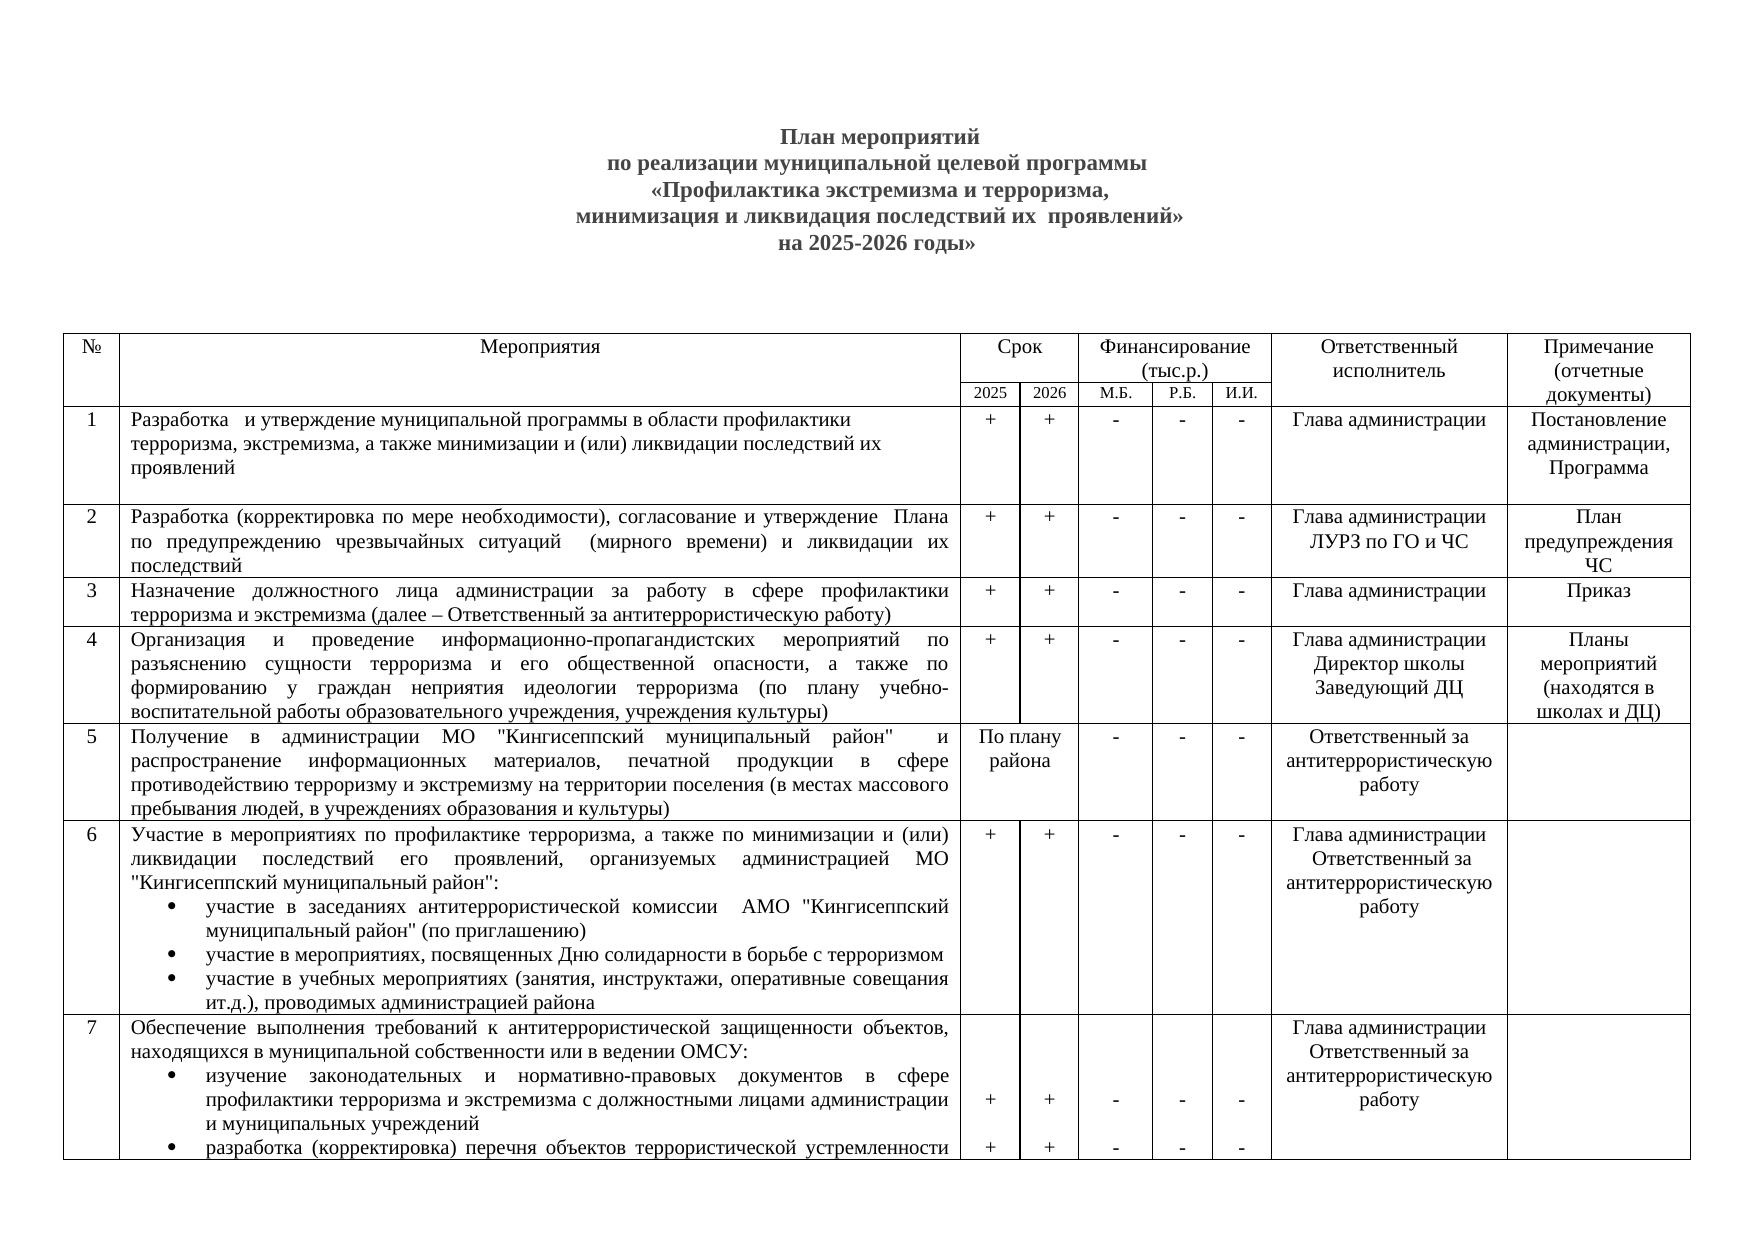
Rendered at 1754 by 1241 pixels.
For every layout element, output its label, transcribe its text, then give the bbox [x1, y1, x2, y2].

table_cell 2025 [961, 383, 1019, 406]
table_cell По плану района [961, 724, 1078, 820]
table_cell + [961, 505, 1019, 577]
table_cell Назначение должностного лица администрации за работу в сфере профилактики терроризма и экстремизма (далее – Ответственный за антитеррористическую работу) [120, 578, 960, 626]
table_cell Приказ [1508, 578, 1690, 626]
table_cell + [961, 821, 1019, 1014]
table_cell - [1079, 505, 1152, 577]
table_cell - [1153, 505, 1212, 577]
text План мероприятий [75, 123, 1679, 149]
table_cell + [961, 407, 1019, 503]
table_cell - [1153, 821, 1212, 1014]
table_cell + + + 70,060,0 + [961, 1015, 1019, 1159]
table_cell 3 [64, 578, 119, 626]
table_cell 1 [64, 407, 119, 503]
table_cell 2026 [1021, 383, 1078, 406]
table_cell Глава администрации Ответственный за антитеррористическую работу [1272, 821, 1507, 1014]
text минимизация и ликвидация последствий их проявлений» [75, 202, 1679, 228]
table_cell Глава администрации Директор школы Заведующий ДЦ [1272, 627, 1507, 723]
text по реализации муниципальной целевой программы [75, 149, 1679, 176]
table_cell Получение в администрации МО "Кингисеппский муниципальный район" и распространение информационных материалов, печатной продукции в сфере противодействию терроризму и экстремизму на территории поселения (в местах массового пребывания людей, в учреждениях образования и культуры) [120, 724, 960, 820]
table_cell + [1021, 505, 1078, 577]
table_cell Р.Б. [1153, 383, 1212, 406]
table_cell - [1079, 627, 1152, 723]
table_cell Глава администрации [1272, 578, 1507, 626]
table_cell - [1153, 407, 1212, 503]
table_cell - [1213, 627, 1271, 723]
table_header № [64, 334, 119, 406]
table_cell М.Б. [1079, 383, 1152, 406]
table_cell - [1213, 407, 1271, 503]
table_cell - [1079, 578, 1152, 626]
table_cell - [1153, 627, 1212, 723]
table_cell - [1213, 505, 1271, 577]
table_cell 7 [64, 1015, 119, 1159]
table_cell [1508, 1015, 1690, 1159]
table_cell + [1021, 821, 1078, 1014]
table_cell + [961, 578, 1019, 626]
table_cell + [961, 627, 1019, 723]
table_cell 2 [64, 505, 119, 577]
table_cell - - - 140,0 120,0 - [1079, 1015, 1152, 1159]
table_cell Ответственный за антитеррористическую работу [1272, 724, 1507, 820]
table_header Примечание (отчетные документы) [1508, 334, 1690, 406]
table_cell - - - - - - [1153, 1015, 1212, 1159]
table_header Ответственный исполнитель [1272, 334, 1507, 406]
table_cell План предупреждения ЧС [1508, 505, 1690, 577]
table_cell - - - - - - [1213, 1015, 1271, 1159]
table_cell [120, 1015, 960, 1159]
table_cell - [1079, 407, 1152, 503]
table_cell И.И. [1213, 383, 1271, 406]
table_cell + [1021, 627, 1078, 723]
table_cell 4 [64, 627, 119, 723]
table_cell + [1021, 578, 1078, 626]
table_cell - [1213, 724, 1271, 820]
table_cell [1272, 1015, 1507, 1159]
text на 2025-2026 годы» [75, 228, 1679, 255]
table_header Финансирование (тыс.р.) [1079, 334, 1271, 382]
table_cell - [1213, 578, 1271, 626]
table_cell Глава администрации ЛУРЗ по ГО и ЧС [1272, 505, 1507, 577]
text «Профилактика экстремизма и терроризма, [75, 176, 1679, 202]
table_header Мероприятия [120, 334, 960, 406]
table_cell Планы мероприятий (находятся в школах и ДЦ) [1508, 627, 1690, 723]
table_cell + [1021, 407, 1078, 503]
table_cell Постановление администрации, Программа [1508, 407, 1690, 503]
table_cell [1508, 724, 1690, 820]
table_cell - [1079, 724, 1152, 820]
table_header Срок [961, 334, 1078, 382]
table_cell + + + 70,0 60,0 + [1021, 1015, 1078, 1159]
table_cell 5 [64, 724, 119, 820]
table_cell - [1079, 821, 1152, 1014]
table_cell Разработка и утверждение муниципальной программы в области профилактики терроризма, экстремизма, а также минимизации и (или) ликвидации последствий их проявлений [120, 407, 960, 503]
table_cell - [1153, 578, 1212, 626]
table_cell Организация и проведение информационно-пропагандистских мероприятий по разъяснению сущности терроризма и его общественной опасности, а также по формированию у граждан неприятия идеологии терроризма (по плану учебно-воспитательной работы образовательного учреждения, учреждения культуры) [120, 627, 960, 723]
table_cell [1508, 821, 1690, 1014]
table_cell 6 [64, 821, 119, 1014]
table_cell - [1153, 724, 1212, 820]
table_cell Разработка (корректировка по мере необходимости), согласование и утверждение Плана по предупреждению чрезвычайных ситуаций (мирного времени) и ликвидации их последствий [120, 505, 960, 577]
table_cell Глава администрации [1272, 407, 1507, 503]
table_cell - [1213, 821, 1271, 1014]
table_cell Участие в мероприятиях по профилактике терроризма, а также по минимизации и (или) ликвидации последствий его проявлений, организуемых администрацией МО "Кингисеппский муниципальный район": участие в заседаниях антитеррористической комиссии АМО "Кингисеппский муниципальный район" (по приглашению) участие в мероприятиях, посвященных Дню солидарности в борьбе с терроризмом участие в учебных мероприятиях (занятия, инструктажи, оперативные совещания ит.д.), проводимых администрацией района [120, 821, 960, 1014]
